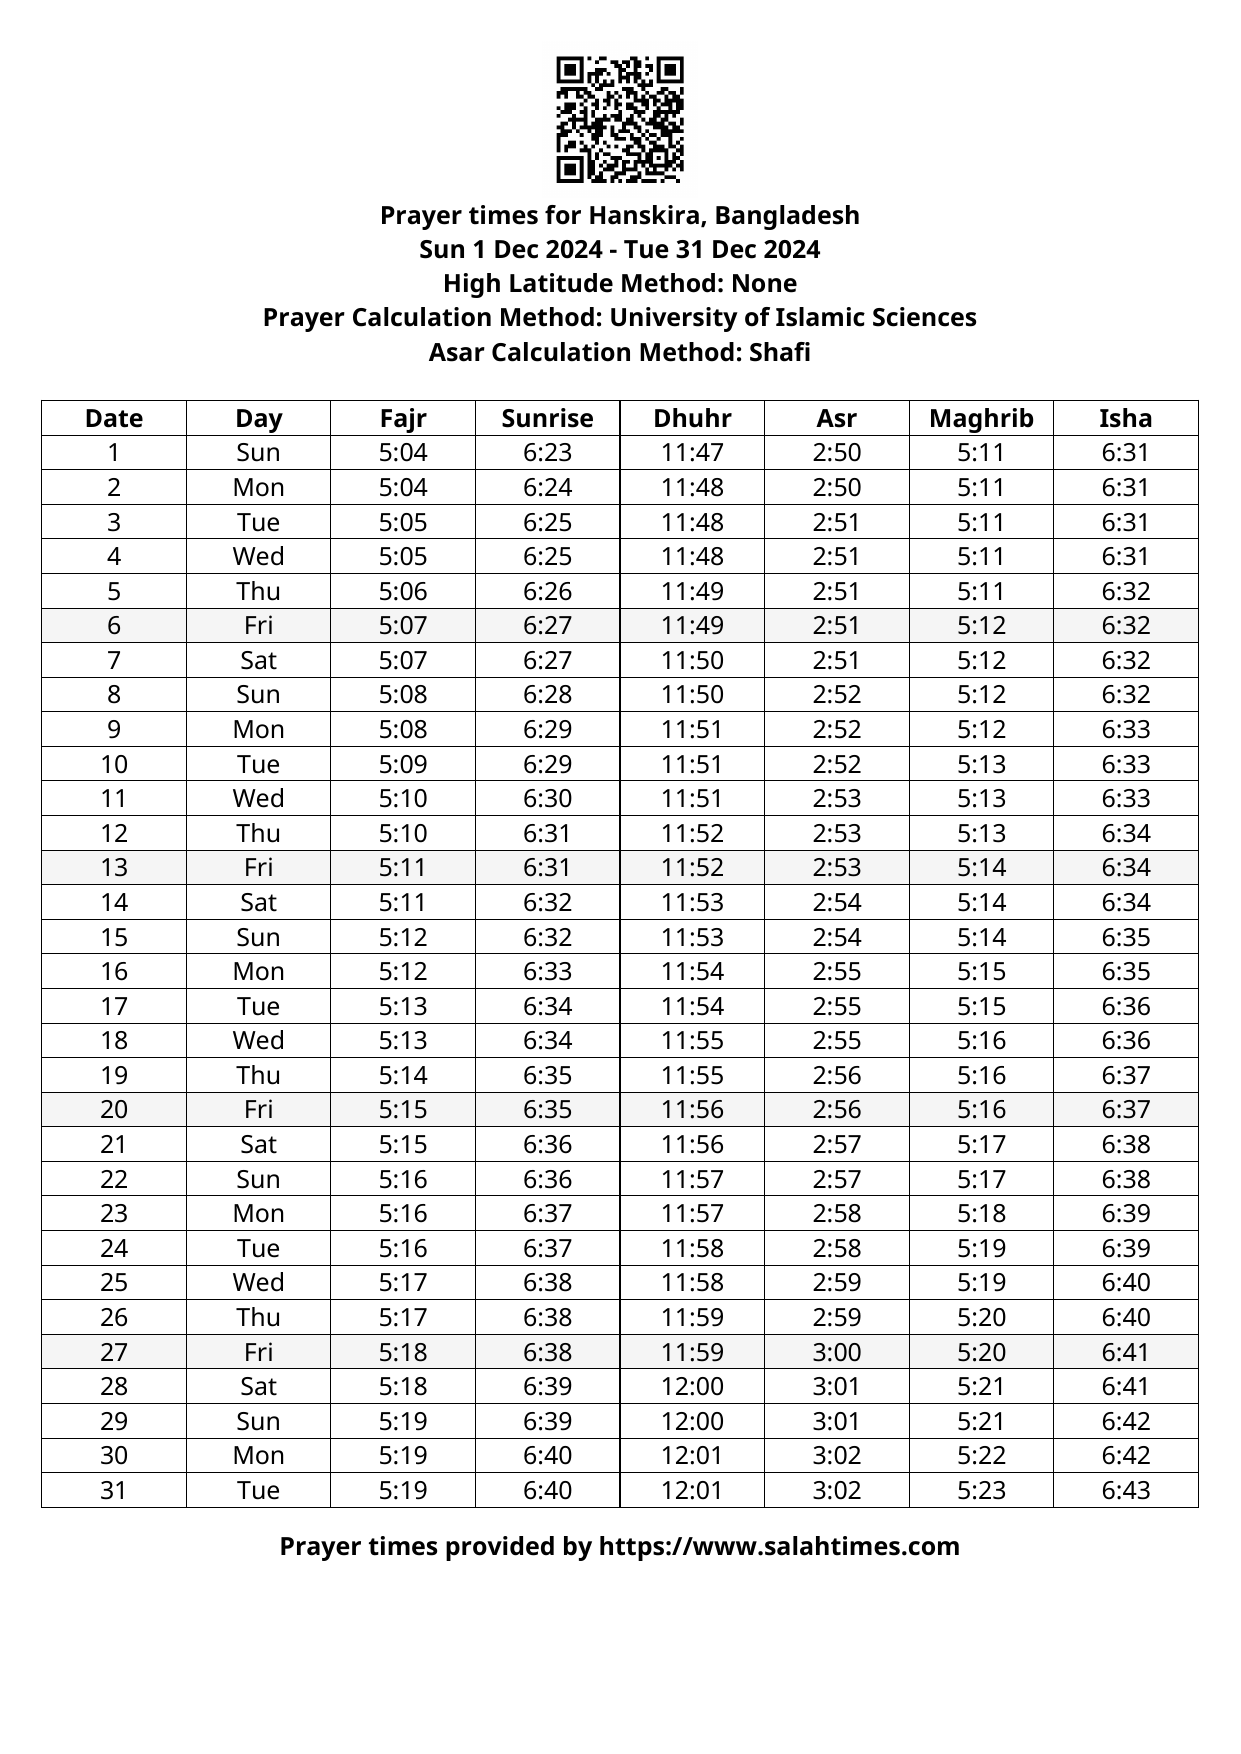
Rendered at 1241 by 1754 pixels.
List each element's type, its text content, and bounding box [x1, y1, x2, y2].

text Prayer Calculation Method: University of Islamic Sciences [42, 300, 1198, 334]
table_cell 11:48 [621, 539, 764, 573]
table_cell 6:37 [1054, 1058, 1198, 1092]
table_cell 6:36 [476, 1162, 619, 1195]
table_cell 5:14 [910, 885, 1053, 919]
table_cell 2:58 [765, 1231, 909, 1264]
table_cell 6:34 [1054, 885, 1198, 919]
table_cell Fri [187, 609, 330, 642]
table_cell Thu [187, 1300, 330, 1334]
table_header Asr [765, 401, 909, 434]
table_cell 2:53 [765, 851, 909, 884]
table_cell Sun [187, 920, 330, 953]
table_cell 5:19 [910, 1231, 1053, 1264]
table_cell 5:13 [910, 747, 1053, 780]
table_cell 5:20 [910, 1300, 1053, 1334]
table_cell 2:59 [765, 1300, 909, 1334]
table_cell 5:13 [331, 1024, 475, 1057]
table_cell 26 [42, 1300, 186, 1334]
table_cell 18 [42, 1024, 186, 1057]
table_cell Mon [187, 954, 330, 988]
table_cell 20 [42, 1093, 186, 1126]
table_cell Sun [187, 678, 330, 711]
table_cell 5:15 [331, 1127, 475, 1161]
table_cell 2:52 [765, 712, 909, 746]
table_cell 11:58 [621, 1231, 764, 1264]
table_cell 2:56 [765, 1093, 909, 1126]
table_cell 11:53 [621, 920, 764, 953]
table_cell 6:40 [476, 1473, 619, 1507]
table_cell 29 [42, 1404, 186, 1437]
table_cell Thu [187, 1058, 330, 1092]
table_cell Fri [187, 1335, 330, 1368]
table_cell 16 [42, 954, 186, 988]
table_cell 11:55 [621, 1024, 764, 1057]
table_cell 6:24 [476, 470, 619, 504]
table_cell 6:33 [476, 954, 619, 988]
table_cell 6:35 [1054, 920, 1198, 953]
table_cell 11:52 [621, 851, 764, 884]
table_cell 5:15 [910, 954, 1053, 988]
table_cell 6:28 [476, 678, 619, 711]
table_cell 2:58 [765, 1196, 909, 1230]
table_cell 25 [42, 1266, 186, 1299]
table_cell 2:56 [765, 1058, 909, 1092]
table_cell 6 [42, 609, 186, 642]
table_cell 24 [42, 1231, 186, 1264]
table_cell 6:40 [1054, 1266, 1198, 1299]
table_cell Wed [187, 539, 330, 573]
table_cell 5:11 [910, 574, 1053, 607]
table_cell 5:12 [910, 643, 1053, 677]
table_cell 3:02 [765, 1473, 909, 1507]
table_cell 11:50 [621, 643, 764, 677]
table_cell 9 [42, 712, 186, 746]
text Sun 1 Dec 2024 - Tue 31 Dec 2024 [42, 232, 1198, 266]
table_cell 17 [42, 989, 186, 1022]
table_header Fajr [331, 401, 475, 434]
text Prayer times provided by https://www.salahtimes.com [42, 1528, 1198, 1563]
table_cell Thu [187, 816, 330, 849]
table_cell 5:18 [331, 1369, 475, 1403]
table_cell 5:07 [331, 609, 475, 642]
table_cell 3:01 [765, 1404, 909, 1437]
table_cell 12:01 [621, 1473, 764, 1507]
table_cell 5:12 [910, 678, 1053, 711]
table_cell 3:02 [765, 1439, 909, 1472]
table_cell 5:16 [910, 1024, 1053, 1057]
table_cell Wed [187, 781, 330, 815]
table_cell 5:10 [331, 781, 475, 815]
table_cell 5:05 [331, 505, 475, 538]
table_cell 5:17 [331, 1300, 475, 1334]
table_cell 31 [42, 1473, 186, 1507]
table_cell 5:11 [331, 885, 475, 919]
table_cell 2:57 [765, 1127, 909, 1161]
table_cell 11:59 [621, 1335, 764, 1368]
table_header Dhuhr [621, 401, 764, 434]
table_cell 6:32 [476, 920, 619, 953]
table_cell 6:32 [1054, 678, 1198, 711]
table_cell 14 [42, 885, 186, 919]
table_cell 12:00 [621, 1404, 764, 1437]
table_cell 2:54 [765, 885, 909, 919]
table_cell 11:57 [621, 1196, 764, 1230]
picture [542, 41, 699, 198]
table_cell 6:36 [1054, 989, 1198, 1022]
table_cell 6:40 [1054, 1300, 1198, 1334]
table_cell 6:39 [476, 1369, 619, 1403]
table_cell 11:53 [621, 885, 764, 919]
table_cell 11:50 [621, 678, 764, 711]
table_cell 13 [42, 851, 186, 884]
table_cell Sat [187, 1369, 330, 1403]
table_cell 6:31 [1054, 470, 1198, 504]
table_cell 6:34 [476, 989, 619, 1022]
table_cell 11:51 [621, 781, 764, 815]
table_header Sunrise [476, 401, 619, 434]
table_cell 11:51 [621, 712, 764, 746]
table_cell 6:37 [476, 1231, 619, 1264]
table_cell 11:57 [621, 1162, 764, 1195]
table_cell 12:00 [621, 1369, 764, 1403]
table_cell 6:38 [476, 1300, 619, 1334]
table_cell 6:36 [1054, 1024, 1198, 1057]
table_cell 11:51 [621, 747, 764, 780]
table_cell 11:47 [621, 436, 764, 469]
table_cell Sun [187, 1162, 330, 1195]
table_cell 5:14 [910, 851, 1053, 884]
table_cell Sat [187, 643, 330, 677]
table_cell 5:23 [910, 1473, 1053, 1507]
table_cell 5:14 [331, 1058, 475, 1092]
table_cell 19 [42, 1058, 186, 1092]
table_cell 5:11 [910, 505, 1053, 538]
table_header Date [42, 401, 186, 434]
table_cell 6:34 [476, 1024, 619, 1057]
table_cell 2 [42, 470, 186, 504]
table_cell 6:38 [1054, 1127, 1198, 1161]
table_cell 11:54 [621, 989, 764, 1022]
table_cell Mon [187, 712, 330, 746]
table_cell 6:31 [476, 816, 619, 849]
table_cell 6:34 [1054, 851, 1198, 884]
table_cell 6:30 [476, 781, 619, 815]
table_cell 2:54 [765, 920, 909, 953]
table_cell Sat [187, 1127, 330, 1161]
table_cell 6:40 [476, 1439, 619, 1472]
text High Latitude Method: None [42, 266, 1198, 300]
table_cell Tue [187, 505, 330, 538]
table_cell 5:11 [910, 436, 1053, 469]
table_cell 6:39 [1054, 1196, 1198, 1230]
table_cell 6:26 [476, 574, 619, 607]
table_cell 6:42 [1054, 1439, 1198, 1472]
table_cell 15 [42, 920, 186, 953]
table_cell 22 [42, 1162, 186, 1195]
table_cell 6:38 [476, 1266, 619, 1299]
table_cell 4 [42, 539, 186, 573]
table_cell 5:15 [331, 1093, 475, 1126]
table_cell Sun [187, 436, 330, 469]
text Asar Calculation Method: Shafi [42, 334, 1198, 368]
table_cell 2:55 [765, 954, 909, 988]
table_cell 6:37 [1054, 1093, 1198, 1126]
table_cell 5:15 [910, 989, 1053, 1022]
table_cell 10 [42, 747, 186, 780]
table_cell 6:33 [1054, 747, 1198, 780]
table_cell Mon [187, 1196, 330, 1230]
table_cell 5:10 [331, 816, 475, 849]
table_cell 6:32 [476, 885, 619, 919]
table_cell 6:27 [476, 643, 619, 677]
table_cell 6:41 [1054, 1369, 1198, 1403]
table_cell 6:37 [476, 1196, 619, 1230]
table_cell 11:48 [621, 505, 764, 538]
table_cell 5:09 [331, 747, 475, 780]
table_cell 6:34 [1054, 816, 1198, 849]
table_cell 5:16 [331, 1162, 475, 1195]
table_cell Fri [187, 1093, 330, 1126]
table_cell 2:57 [765, 1162, 909, 1195]
table_cell 5:06 [331, 574, 475, 607]
table_cell Mon [187, 1439, 330, 1472]
table_cell 6:42 [1054, 1404, 1198, 1437]
table_cell 5:08 [331, 678, 475, 711]
table_cell Fri [187, 851, 330, 884]
table_cell 12 [42, 816, 186, 849]
table_cell Sun [187, 1404, 330, 1437]
table_cell 6:29 [476, 747, 619, 780]
table_cell 7 [42, 643, 186, 677]
table_cell 5:16 [910, 1058, 1053, 1092]
table_cell 28 [42, 1369, 186, 1403]
table_cell 5:13 [910, 816, 1053, 849]
table_cell 5:11 [331, 851, 475, 884]
table_cell Tue [187, 1231, 330, 1264]
table_cell 2:53 [765, 816, 909, 849]
table_cell 21 [42, 1127, 186, 1161]
table_cell 5:12 [910, 609, 1053, 642]
table_cell 6:23 [476, 436, 619, 469]
table_cell 2:51 [765, 574, 909, 607]
table_cell 5:11 [910, 539, 1053, 573]
table_cell 2:52 [765, 678, 909, 711]
table_cell 12:01 [621, 1439, 764, 1472]
table_cell 2:51 [765, 643, 909, 677]
table_cell Mon [187, 470, 330, 504]
table_cell 5:04 [331, 436, 475, 469]
text Prayer times for Hanskira, Bangladesh [42, 198, 1198, 232]
table_cell 5:19 [331, 1439, 475, 1472]
table_cell 5:05 [331, 539, 475, 573]
table_header Maghrib [910, 401, 1053, 434]
table_cell 6:29 [476, 712, 619, 746]
table_cell 6:31 [476, 851, 619, 884]
table_cell Thu [187, 574, 330, 607]
table_cell 5:16 [910, 1093, 1053, 1126]
table_cell 5:14 [910, 920, 1053, 953]
table_cell Tue [187, 989, 330, 1022]
table_cell 11:49 [621, 609, 764, 642]
table_cell 5:16 [331, 1231, 475, 1264]
table_cell 6:39 [476, 1404, 619, 1437]
table_cell 3:00 [765, 1335, 909, 1368]
table_cell 5:17 [910, 1162, 1053, 1195]
table_cell 5:21 [910, 1369, 1053, 1403]
table_cell 6:25 [476, 539, 619, 573]
table_cell 5:12 [910, 712, 1053, 746]
table_cell Wed [187, 1024, 330, 1057]
table_cell 6:35 [1054, 954, 1198, 988]
table_cell 6:38 [1054, 1162, 1198, 1195]
table_cell 11 [42, 781, 186, 815]
table_cell 1 [42, 436, 186, 469]
table_cell 3 [42, 505, 186, 538]
table_header Day [187, 401, 330, 434]
table_cell 5:08 [331, 712, 475, 746]
table_cell 6:31 [1054, 436, 1198, 469]
table_cell Sat [187, 885, 330, 919]
table_cell 11:56 [621, 1127, 764, 1161]
table_cell 6:43 [1054, 1473, 1198, 1507]
table_cell 11:49 [621, 574, 764, 607]
table_cell Tue [187, 1473, 330, 1507]
table_cell 5:19 [331, 1404, 475, 1437]
table_cell 5:20 [910, 1335, 1053, 1368]
table_cell 5:17 [331, 1266, 475, 1299]
table_cell 11:55 [621, 1058, 764, 1092]
table_cell 2:50 [765, 436, 909, 469]
table_cell 2:53 [765, 781, 909, 815]
table_cell 5:13 [331, 989, 475, 1022]
table_cell 6:33 [1054, 781, 1198, 815]
table_cell 6:31 [1054, 539, 1198, 573]
table_cell 8 [42, 678, 186, 711]
table_cell 2:55 [765, 989, 909, 1022]
table_cell 6:32 [1054, 609, 1198, 642]
table_cell 6:35 [476, 1058, 619, 1092]
table_cell 6:25 [476, 505, 619, 538]
table_cell 5 [42, 574, 186, 607]
table_header Isha [1054, 401, 1198, 434]
table_cell 2:51 [765, 609, 909, 642]
table_cell 5:07 [331, 643, 475, 677]
table_cell 5:19 [910, 1266, 1053, 1299]
table_cell 11:52 [621, 816, 764, 849]
table_cell 2:51 [765, 505, 909, 538]
table_cell 6:33 [1054, 712, 1198, 746]
table_cell 3:01 [765, 1369, 909, 1403]
table_cell 6:36 [476, 1127, 619, 1161]
table_cell 5:22 [910, 1439, 1053, 1472]
table_cell 2:59 [765, 1266, 909, 1299]
table_cell 6:32 [1054, 643, 1198, 677]
table_cell 27 [42, 1335, 186, 1368]
table_cell 5:13 [910, 781, 1053, 815]
table_cell 2:51 [765, 539, 909, 573]
table_cell 11:54 [621, 954, 764, 988]
table_cell 23 [42, 1196, 186, 1230]
table_cell 6:32 [1054, 574, 1198, 607]
table_cell 11:59 [621, 1300, 764, 1334]
table_cell 2:55 [765, 1024, 909, 1057]
table_cell 2:52 [765, 747, 909, 780]
table_cell 6:31 [1054, 505, 1198, 538]
table_cell 2:50 [765, 470, 909, 504]
table_cell 5:18 [331, 1335, 475, 1368]
table_cell 5:12 [331, 920, 475, 953]
table_cell Tue [187, 747, 330, 780]
table_cell 5:19 [331, 1473, 475, 1507]
table_cell 5:18 [910, 1196, 1053, 1230]
table_cell 6:27 [476, 609, 619, 642]
table_cell 11:48 [621, 470, 764, 504]
table_cell 5:11 [910, 470, 1053, 504]
table_cell 6:38 [476, 1335, 619, 1368]
table_cell 6:39 [1054, 1231, 1198, 1264]
table_cell Wed [187, 1266, 330, 1299]
table_cell 11:56 [621, 1093, 764, 1126]
table_cell 6:35 [476, 1093, 619, 1126]
table_cell 30 [42, 1439, 186, 1472]
table_cell 11:58 [621, 1266, 764, 1299]
table_cell 5:04 [331, 470, 475, 504]
table_cell 5:16 [331, 1196, 475, 1230]
table_cell 5:21 [910, 1404, 1053, 1437]
table_cell 5:12 [331, 954, 475, 988]
table_cell 6:41 [1054, 1335, 1198, 1368]
table_cell 5:17 [910, 1127, 1053, 1161]
